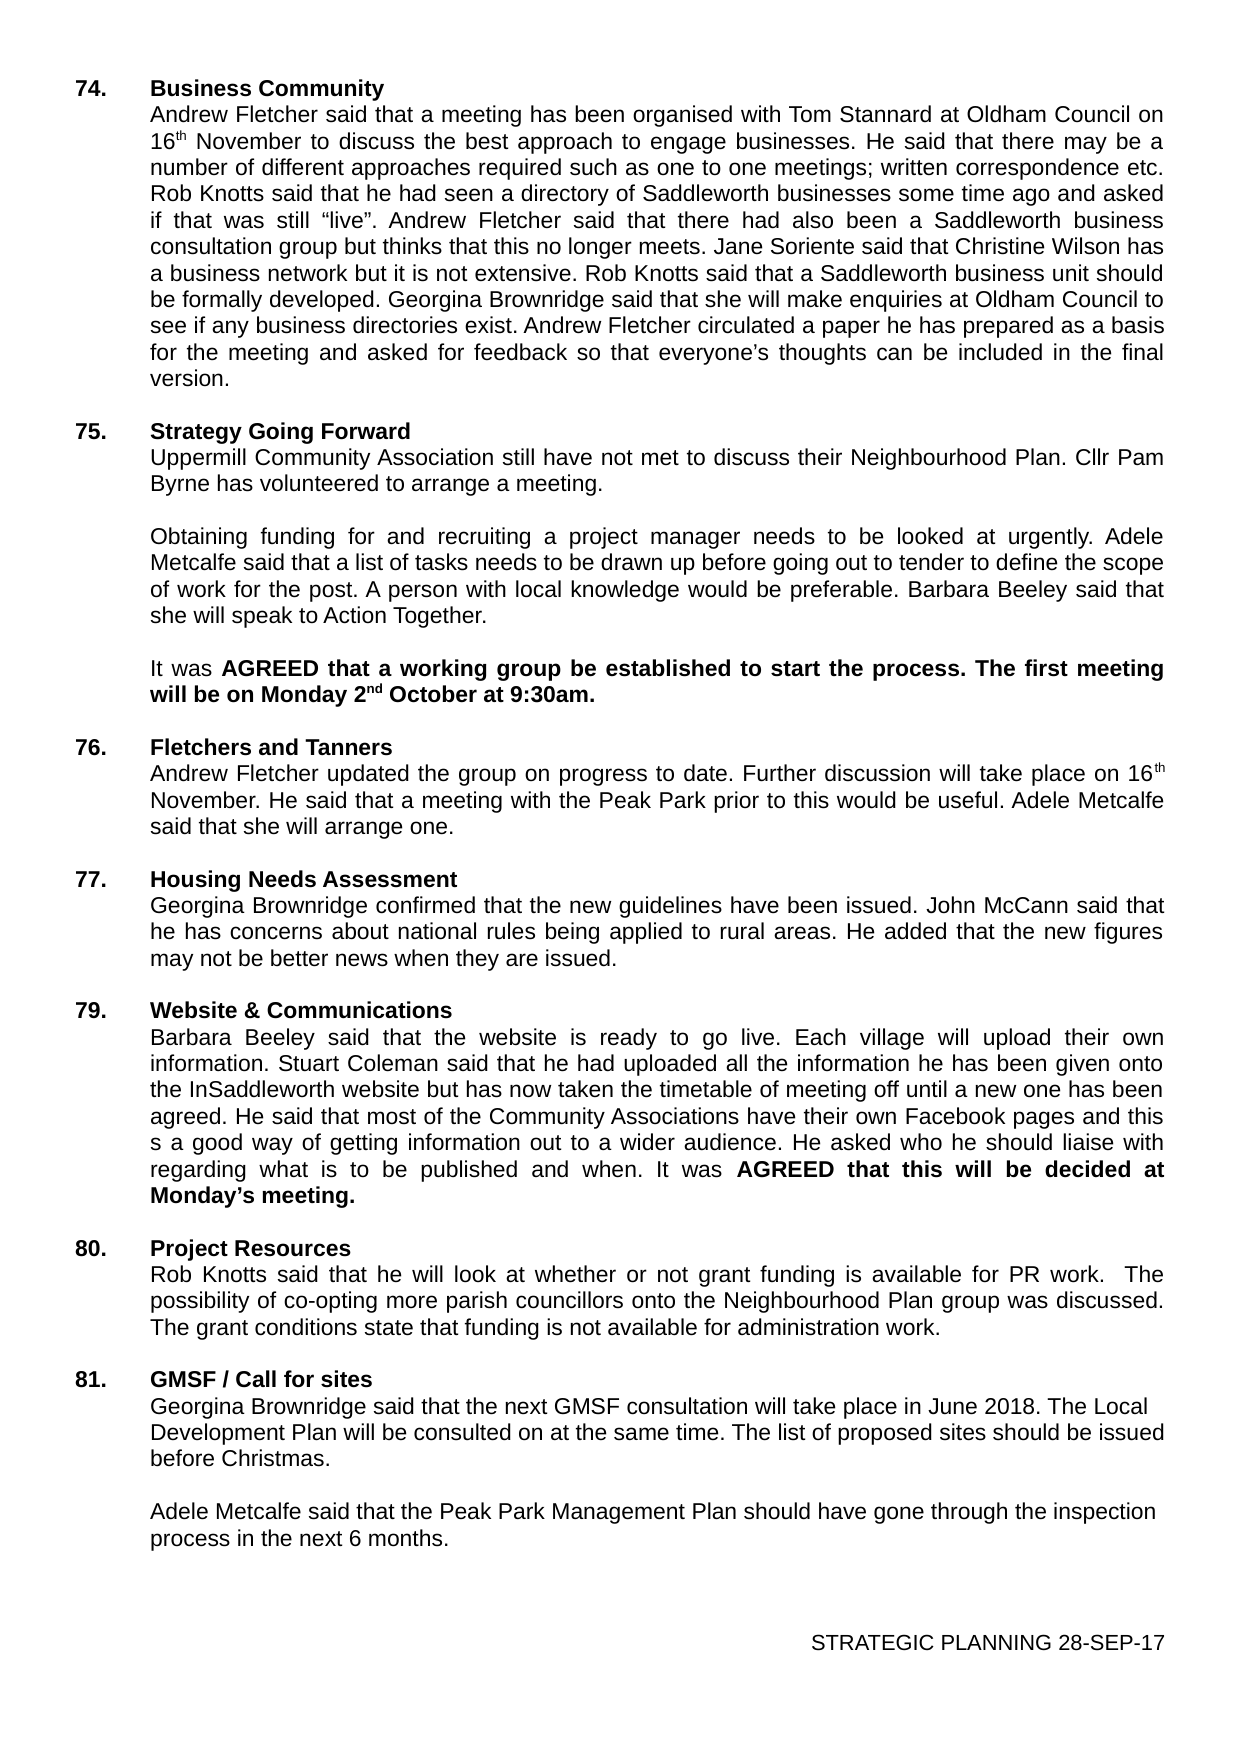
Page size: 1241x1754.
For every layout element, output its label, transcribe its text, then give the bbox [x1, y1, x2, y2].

text Georgina Brownridge said that the next GMSF consultation will take place in June 2018. The Local Development Plan will be consulted on at the same time. The list of proposed sites should be issued before Christmas. [150, 1393, 1165, 1472]
text 80. Project Resources [75, 1234, 1165, 1261]
text 74. Business Community [75, 75, 1165, 101]
text Rob Knotts said that he will look at whether or not grant funding is available for PR work. The possibility of co-opting more parish councillors onto the Neighbourhood Plan group was discussed. The grant conditions state that funding is not available for administration work. [150, 1261, 1165, 1340]
text 81. GMSF / Call for sites [75, 1366, 1165, 1393]
text 76. Fletchers and Tanners [75, 734, 1165, 760]
text Barbara Beeley said that the website is ready to go live. Each village will upload their own information. Stuart Coleman said that he had uploaded all the information he has been given onto the InSaddleworth website but has now taken the timetable of meeting off until a new one has been agreed. He said that most of the Community Associations have their own Facebook pages and this s a good way of getting information out to a wider audience. He asked who he should liaise with regarding what is to be published and when. It was AGREED that this will be decided at Monday’s meeting. [150, 1024, 1165, 1208]
text Obtaining funding for and recruiting a project manager needs to be looked at urgently. Adele Metcalfe said that a list of tasks needs to be drawn up before going out to tender to define the scope of work for the post. A person with local knowledge would be preferable. Barbara Beeley said that she will speak to Action Together. [150, 523, 1165, 628]
text Uppermill Community Association still have not met to discuss their Neighbourhood Plan. Cllr Pam Byrne has volunteered to arrange a meeting. [150, 444, 1165, 497]
text Andrew Fletcher said that a meeting has been organised with Tom Stannard at Oldham Council on 16th November to discuss the best approach to engage businesses. He said that there may be a number of different approaches required such as one to one meetings; written correspondence etc. Rob Knotts said that he had seen a directory of Saddleworth businesses some time ago and asked if that was still “live”. Andrew Fletcher said that there had also been a Saddleworth business consultation group but thinks that this no longer meets. Jane Soriente said that Christine Wilson has a business network but it is not extensive. Rob Knotts said that a Saddleworth business unit should be formally developed. Georgina Brownridge said that she will make enquiries at Oldham Council to see if any business directories exist. Andrew Fletcher circulated a paper he has prepared as a basis for the meeting and asked for feedback so that everyone’s thoughts can be included in the final version. [150, 101, 1165, 391]
text 75. Strategy Going Forward [75, 418, 1165, 444]
text 79. Website & Communications [75, 997, 1165, 1024]
text Georgina Brownridge confirmed that the new guidelines have been issued. John McCann said that he has concerns about national rules being applied to rural areas. He added that the new figures may not be better news when they are issued. [150, 892, 1165, 971]
text 77. Housing Needs Assessment [75, 866, 1165, 892]
text Andrew Fletcher updated the group on progress to date. Further discussion will take place on 16th November. He said that a meeting with the Peak Park prior to this would be useful. Adele Metcalfe said that she will arrange one. [150, 760, 1165, 839]
text It was AGREED that a working group be established to start the process. The first meeting will be on Monday 2nd October at 9:30am. [150, 655, 1165, 707]
text Adele Metcalfe said that the Peak Park Management Plan should have gone through the inspection process in the next 6 months. [150, 1498, 1165, 1551]
